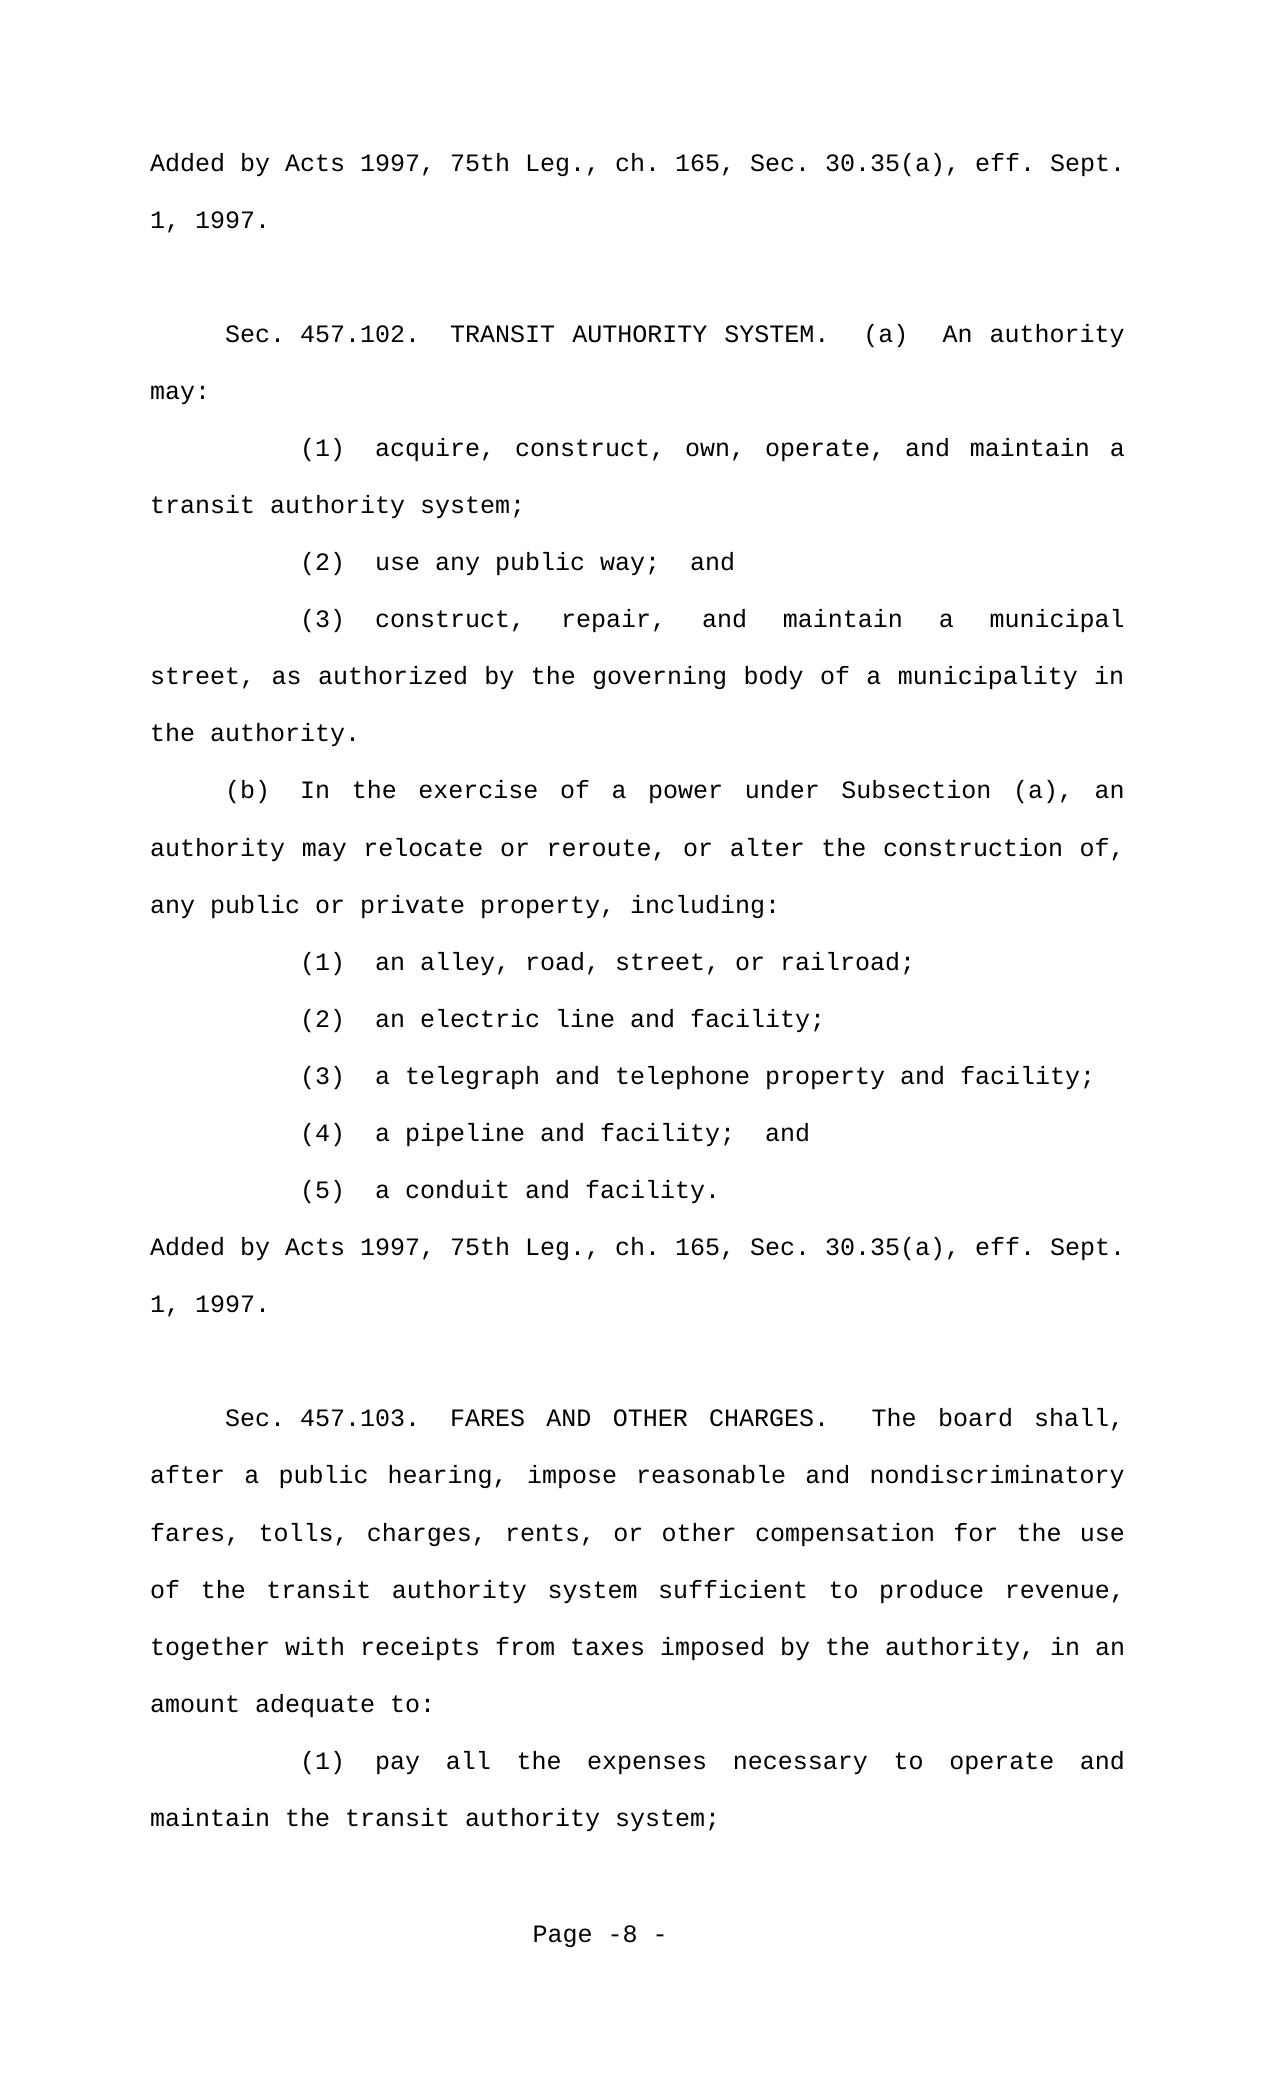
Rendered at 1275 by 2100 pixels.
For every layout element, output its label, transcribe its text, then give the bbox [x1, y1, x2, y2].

text (3) construct, repair, and maintain a municipal street, as authorized by the governing body of a municipality in the authority. [150, 607, 1125, 749]
text Added by Acts 1997, 75th Leg., ch. 165, Sec. 30.35(a), eff. Sept. 1, 1997. [150, 150, 1125, 236]
text (2) an electric line and facility; [150, 1006, 1125, 1035]
text (1) an alley, road, street, or railroad; [150, 949, 1125, 978]
text (b) In the exercise of a power under Subsection (a), an authority may relocate or reroute, or alter the construction of, any public or private property, including: [150, 778, 1125, 921]
text Sec. 457.103. FARES AND OTHER CHARGES. The board shall, after a public hearing, impose reasonable and nondiscriminatory fares, tolls, charges, rents, or other compensation for the use of the transit authority system sufficient to produce revenue, together with receipts from taxes imposed by the authority, in an amount adequate to: [150, 1406, 1125, 1720]
text Sec. 457.102. TRANSIT AUTHORITY SYSTEM. (a) An authority may: [150, 321, 1125, 407]
text (2) use any public way; and [150, 549, 1125, 578]
text (1) acquire, construct, own, operate, and maintain a transit authority system; [150, 435, 1125, 521]
text (4) a pipeline and facility; and [150, 1120, 1125, 1149]
text (5) a conduit and facility. [150, 1177, 1125, 1206]
text Added by Acts 1997, 75th Leg., ch. 165, Sec. 30.35(a), eff. Sept. 1, 1997. [150, 1234, 1125, 1320]
text (3) a telegraph and telephone property and facility; [150, 1063, 1125, 1092]
text (1) pay all the expenses necessary to operate and maintain the transit authority system; [150, 1748, 1125, 1834]
